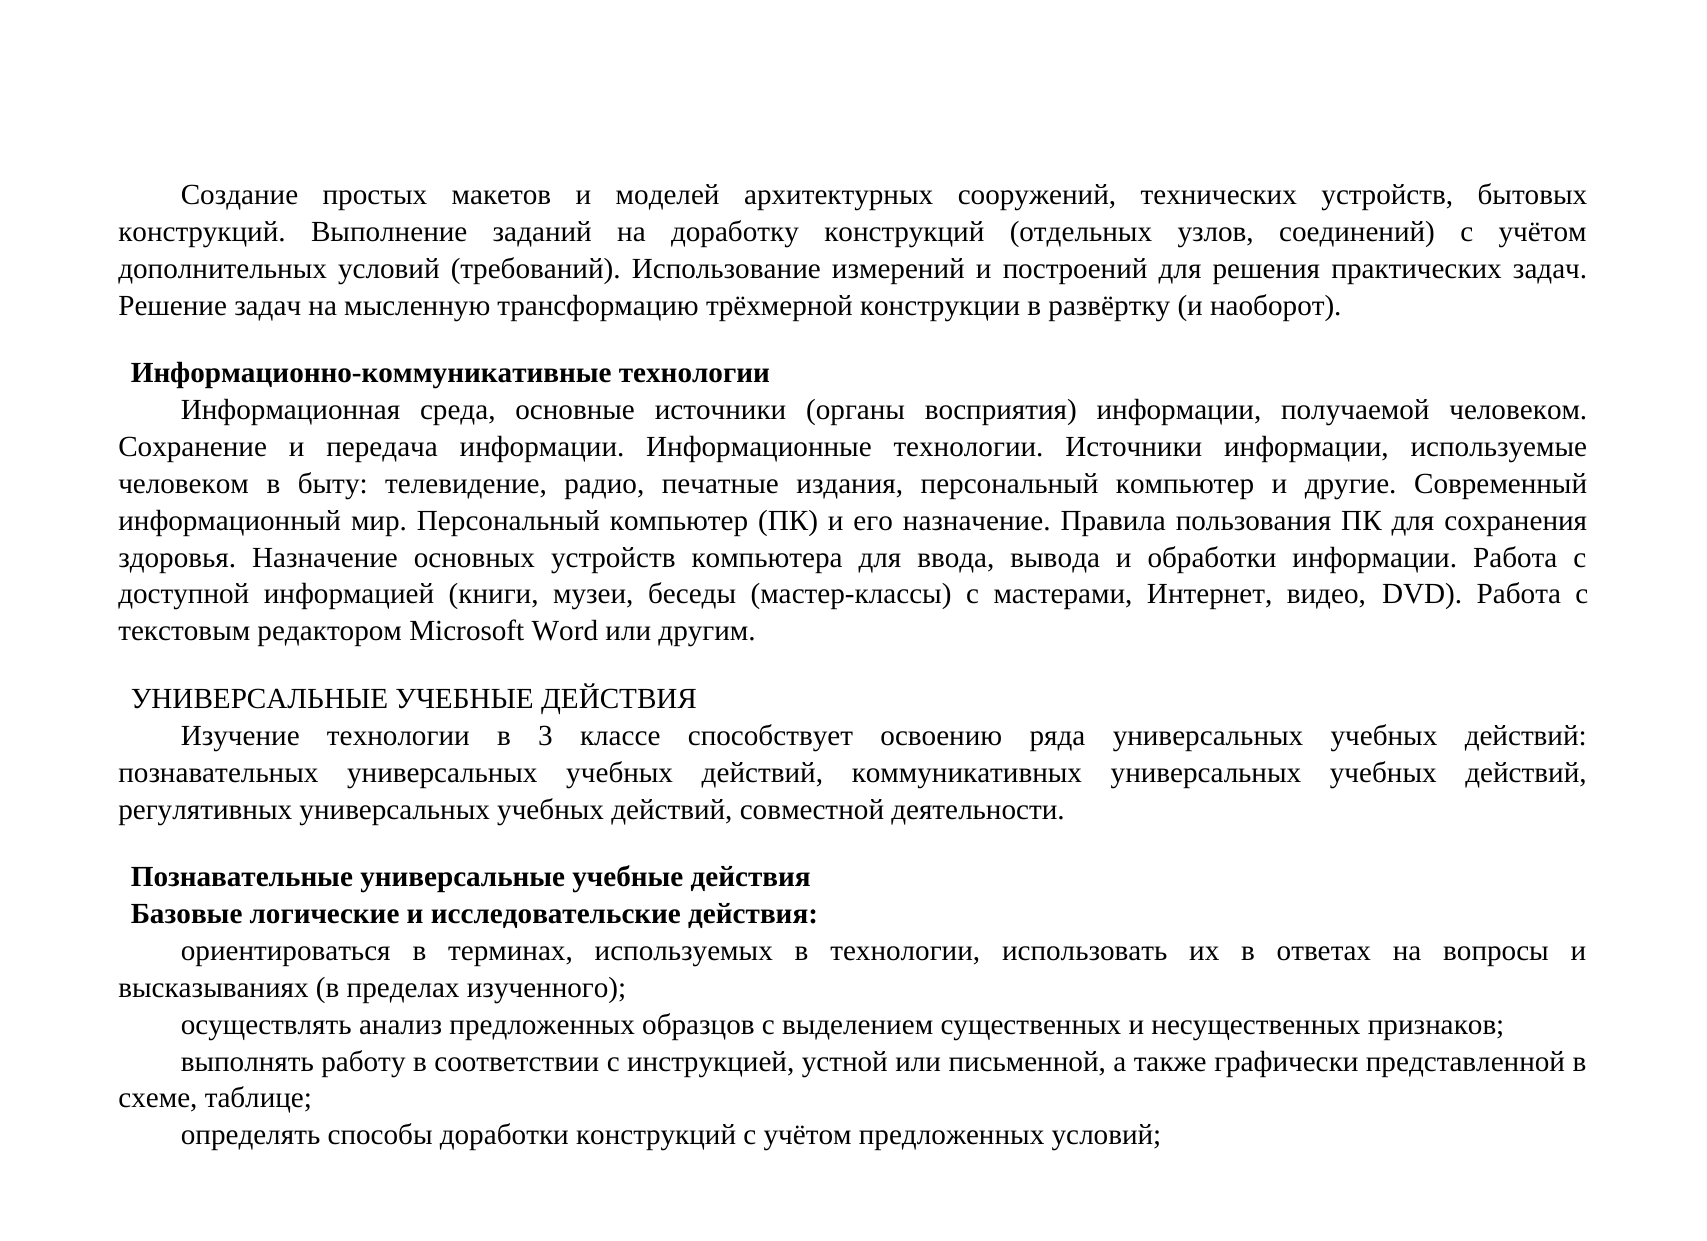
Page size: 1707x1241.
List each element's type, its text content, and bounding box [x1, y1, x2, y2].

text УНИВЕРСАЛЬНЫЕ УЧЕБНЫЕ ДЕЙСТВИЯ [131, 681, 1588, 715]
text Познавательные универсальные учебные действия [131, 859, 1588, 893]
text выполнять работу в соответствии с инструкцией, устной или письменной, а также графически представленной в схеме, таблице; [118, 1044, 1588, 1114]
text определять способы доработки конструкций с учётом предложенных условий; [118, 1117, 1588, 1151]
text Изучение технологии в 3 классе способствует освоению ряда универсальных учебных действий: познавательных универсальных учебных действий, коммуникативных универсальных учебных действий, регулятивных универсальных учебных действий, совместной деятельности. [118, 718, 1588, 825]
text Информационная среда, основные источники (органы восприятия) информации, получаемой человеком. Сохранение и передача информации. Информационные технологии. Источники информации, используемые человеком в быту: телевидение, радио, печатные издания, персональный компьютер и другие. Современный информационный мир. Персональный компьютер (ПК) и его назначение. Правила пользования ПК для сохранения здоровья. Назначение основных устройств компьютера для ввода, вывода и обработки информации. Работа с доступной информацией (книги, музеи, беседы (мастер-классы) с мастерами, Интернет, видео, DVD). Работа с текстовым редактором Microsoft Word или другим. [118, 392, 1588, 647]
text Информационно-коммуникативные технологии [131, 355, 1588, 389]
text осуществлять анализ предложенных образцов с выделением существенных и несущественных признаков; [118, 1007, 1588, 1040]
text Создание простых макетов и моделей архитектурных сооружений, технических устройств, бытовых конструкций. Выполнение заданий на доработку конструкций (отдельных узлов, соединений) с учётом дополнительных условий (требований). Использование измерений и построений для решения практических задач. Решение задач на мысленную трансформацию трёхмерной конструкции в развёртку (и наоборот). [118, 177, 1588, 321]
text ориентироваться в терминах, используемых в технологии, использовать их в ответах на вопросы и высказываниях (в пределах изученного); [118, 933, 1588, 1003]
text Базовые логические и исследовательские действия: [131, 896, 1588, 930]
